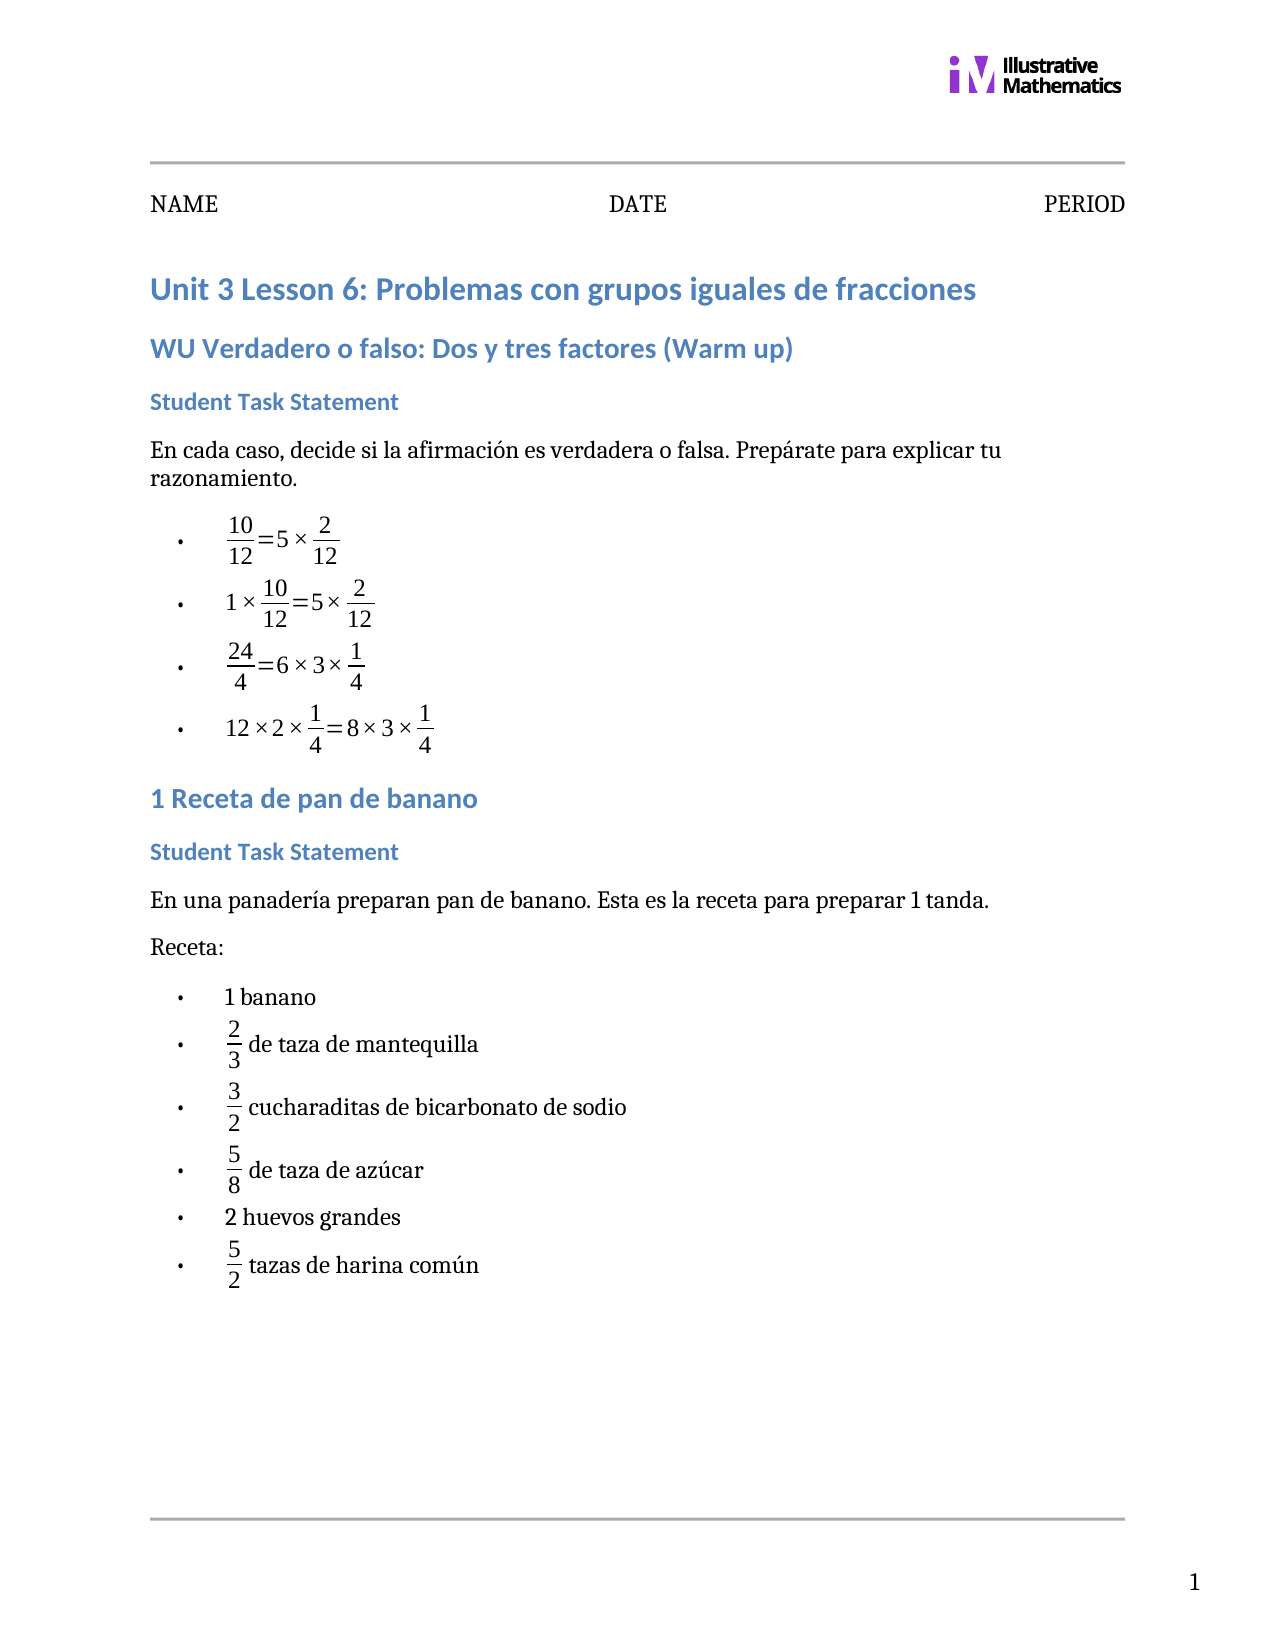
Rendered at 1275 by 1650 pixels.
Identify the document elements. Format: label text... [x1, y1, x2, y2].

subtitle Unit 3 Lesson 6: Problemas con grupos iguales de fracciones [150, 268, 1125, 309]
text En cada caso, decide si la afirmación es verdadera o falsa. Prepárate para explicar tu razonamiento. [150, 436, 1125, 493]
subtitle Student Task Statement [150, 386, 1125, 417]
picture [949, 55, 1121, 93]
subtitle Student Task Statement [150, 836, 1125, 867]
subtitle WU Verdadero o falso: Dos y tres factores (Warm up) [150, 330, 1125, 366]
text En una panadería preparan pan de banano. Esta es la receta para preparar 1 tanda. [150, 886, 1125, 914]
table_header Receta: 1 banano de taza de mantequilla cucharaditas de bicarbonato de sodio de taza de azúcar 2 huevos grandes tazas de harina común [139, 933, 1114, 1298]
subtitle 1 Receta de pan de banano [150, 780, 1125, 815]
